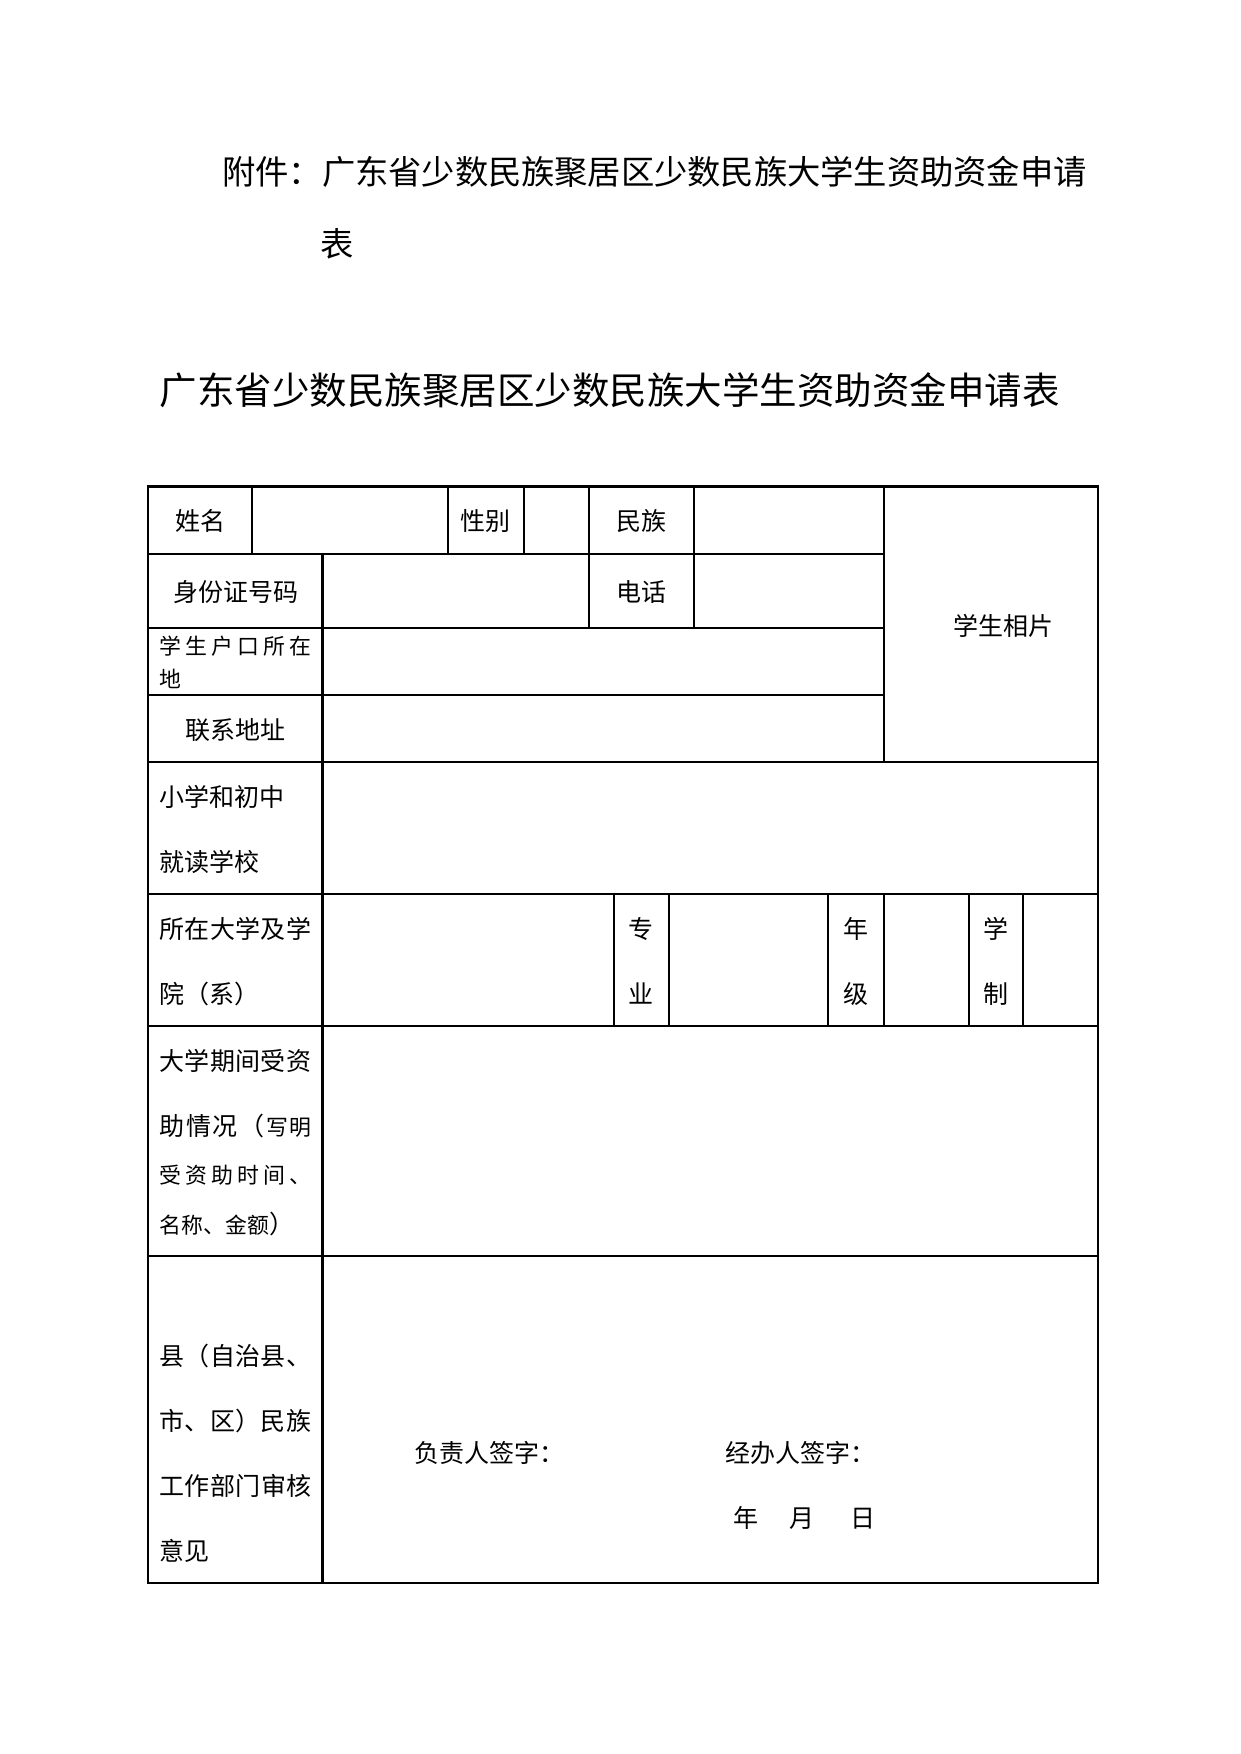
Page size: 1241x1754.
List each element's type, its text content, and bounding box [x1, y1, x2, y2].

table_cell 身份证号码 [149, 555, 321, 627]
table_header 姓名 [149, 488, 251, 552]
table_cell [324, 629, 883, 694]
table_cell 大学期间受资助情况（写明受资助时间、名称、金额） [149, 1027, 321, 1255]
table_cell [670, 895, 827, 1025]
table_cell [1024, 895, 1097, 1025]
text 广东省少数民族聚居区少数民族大学生资助资金申请表 [159, 355, 1087, 420]
table_header 学生相片 [885, 488, 1097, 761]
table_header [525, 488, 588, 552]
table_cell 负责人签字： 经办人签字： 年 月 日 [324, 1257, 1097, 1582]
table_cell [324, 895, 613, 1025]
table_header 民族 [590, 488, 693, 552]
table_cell 专业 [615, 895, 668, 1025]
text 附件：广东省少数民族聚居区少数民族大学生资助资金申请表 [222, 146, 1087, 266]
table_cell [324, 763, 1097, 893]
table_cell [324, 555, 588, 627]
table_cell 所在大学及学院（系） [149, 895, 321, 1025]
table_header 性别 [449, 488, 523, 552]
table_cell 小学和初中 就读学校 [149, 763, 321, 893]
table_cell 年级 [829, 895, 883, 1025]
table_cell 电话 [590, 555, 693, 627]
table_cell 县（自治县、市、区）民族工作部门审核意见 [149, 1257, 321, 1582]
table_cell 学制 [970, 895, 1022, 1025]
table_cell [324, 1027, 1097, 1255]
table_cell 学生户口所在地 [149, 629, 321, 694]
table_cell [695, 555, 883, 627]
table_cell [885, 895, 968, 1025]
table_header [253, 488, 447, 552]
table_cell 联系地址 [149, 696, 321, 761]
table_header [695, 488, 883, 552]
table_cell [324, 696, 883, 761]
